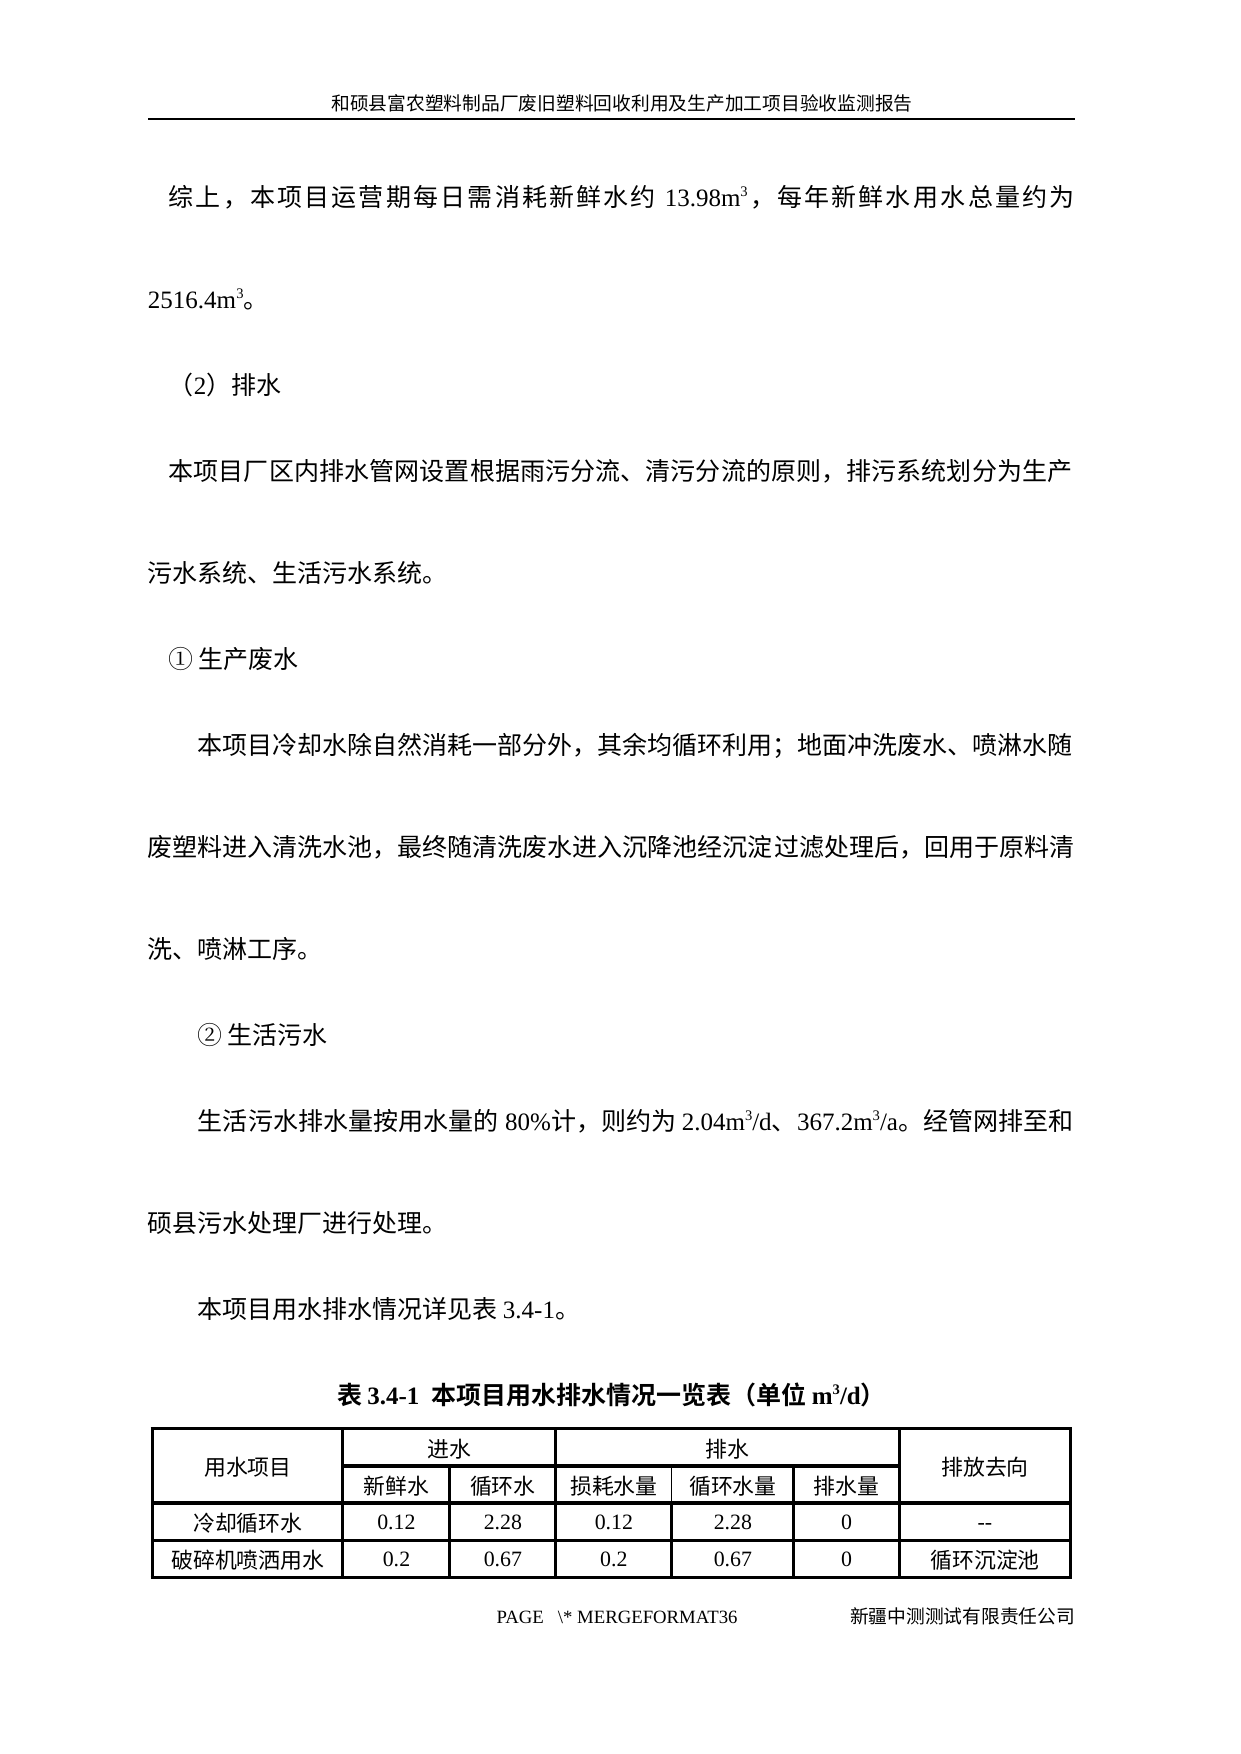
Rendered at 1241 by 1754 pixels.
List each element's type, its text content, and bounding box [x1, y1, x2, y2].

text 生活污水排水量按用水量的80%计，则约为2.04m3/d、367.2m3/a。经管网排至和硕县污水处理厂进行处理。 [148, 1085, 1075, 1255]
table_cell -- [901, 1505, 1069, 1538]
table_cell 0.2 [344, 1542, 448, 1576]
table_cell 0.67 [673, 1542, 792, 1576]
table_cell 0.12 [344, 1505, 448, 1538]
text 本项目厂区内排水管网设置根据雨污分流、清污分流的原则，排污系统划分为生产污水系统、生活污水系统。 [148, 436, 1075, 605]
table_cell 0.2 [557, 1542, 670, 1576]
table_cell 循环沉淀池 [901, 1542, 1069, 1576]
table_cell 循环水 [451, 1468, 554, 1501]
table_cell 0.67 [451, 1542, 554, 1576]
table_cell 0.12 [557, 1505, 670, 1538]
table_cell 冷却循环水 [154, 1505, 341, 1538]
table_cell 循环水量 [672, 1468, 792, 1501]
text 本项目冷却水除自然消耗一部分外，其余均循环利用；地面冲洗废水、喷淋水随废塑料进入清洗水池，最终随清洗废水进入沉降池经沉淀过滤处理后，回用于原料清洗、喷淋工序。 [148, 709, 1075, 981]
table_cell 损耗水量 [557, 1468, 671, 1501]
table_header 排水 [557, 1430, 898, 1464]
text 本项目用水排水情况详见表3.4-1。 [148, 1273, 1075, 1341]
table_header 排放去向 [901, 1430, 1069, 1501]
table_cell 新鲜水 [344, 1468, 448, 1501]
table_header 进水 [344, 1430, 554, 1464]
text 综上，本项目运营期每日需消耗新鲜水约13.98m3，每年新鲜水用水总量约为2516.4m3。 [148, 162, 1075, 331]
table_cell 0 [795, 1505, 898, 1538]
text ②生活污水 [148, 999, 1075, 1067]
table_header 用水项目 [154, 1430, 341, 1501]
table_cell 排水量 [795, 1468, 898, 1501]
table_cell 破碎机喷洒用水 [154, 1542, 341, 1576]
text ①生产废水 [148, 623, 1075, 691]
text 表3.4-1 本项目用水排水情况一览表（单位m3/d） [148, 1359, 1075, 1427]
table_cell 0 [795, 1542, 898, 1576]
table_cell 2.28 [673, 1505, 792, 1538]
text （2）排水 [148, 349, 1075, 417]
table_cell 2.28 [451, 1505, 554, 1538]
